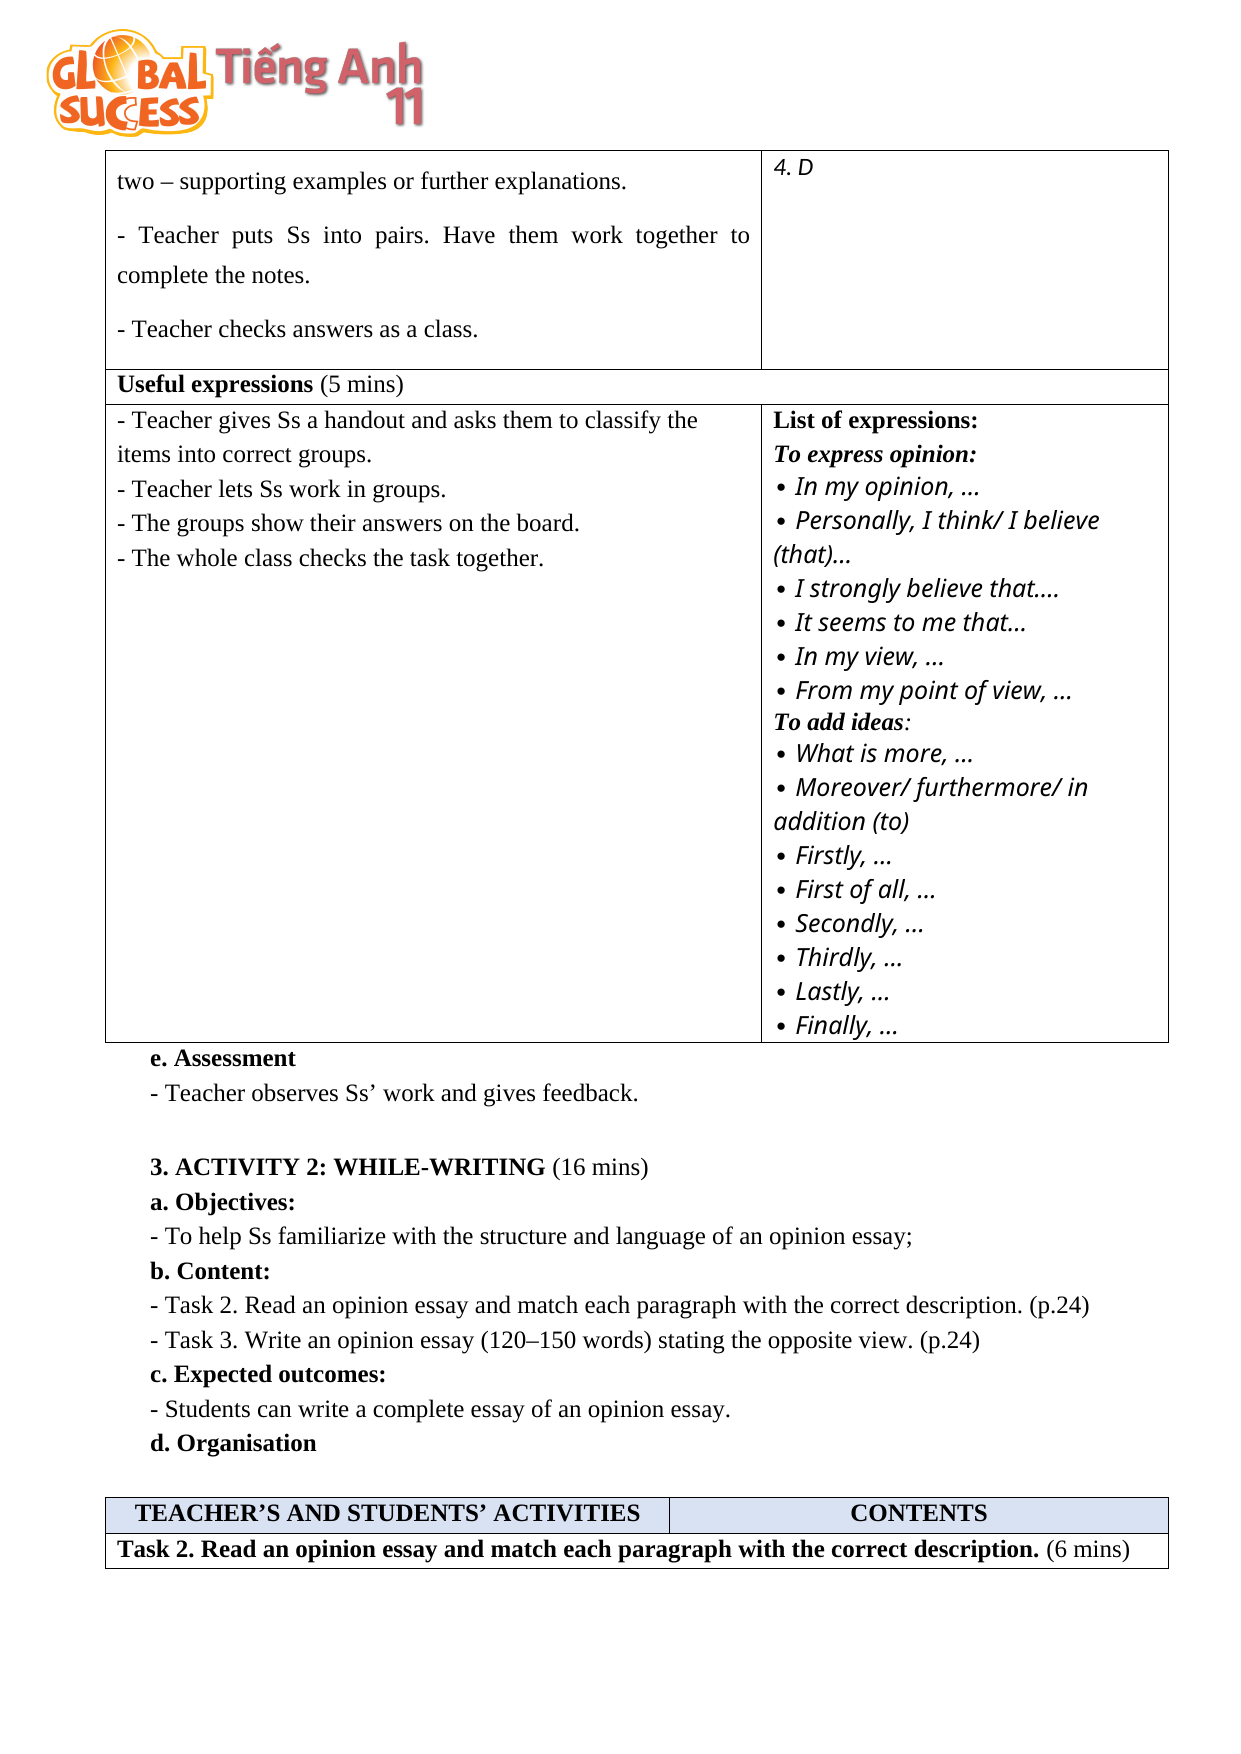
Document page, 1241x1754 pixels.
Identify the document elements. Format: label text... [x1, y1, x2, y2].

text c. Expected outcomes: [150, 1359, 1090, 1388]
picture [46, 29, 427, 137]
table_cell List of expressions: To express opinion: To add ideas: [762, 405, 1168, 1042]
table_header TEACHER’S AND STUDENTS’ ACTIVITIES [106, 1498, 669, 1533]
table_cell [106, 151, 761, 368]
table_cell Task 2. Read an opinion essay and match each paragraph with the correct description. (6 mins) [106, 1534, 1168, 1568]
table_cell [762, 151, 1168, 368]
table_header CONTENTS [670, 1498, 1168, 1533]
text - Teacher observes Ss’ work and gives feedback. [150, 1078, 1090, 1106]
text - Students can write a complete essay of an opinion essay. [150, 1394, 1090, 1422]
table_cell Useful expressions (5 mins) [106, 370, 1168, 404]
text - Task 3. Write an opinion essay (120–150 words) stating the opposite view. (p.24) [150, 1325, 1090, 1353]
text - To help Ss familiarize with the structure and language of an opinion essay; [150, 1221, 1090, 1250]
text b. Content: [150, 1256, 1090, 1284]
text e. Assessment [150, 1043, 1090, 1072]
table_cell - Teacher gives Ss a handout and asks them to classify the items into correct groups. - Teacher lets Ss work in groups. - The groups show their answers on the board. - The whole class checks the task together. [106, 405, 761, 1042]
text d. Organisation [150, 1428, 1090, 1457]
text a. Objectives: [150, 1187, 1090, 1216]
text - Task 2. Read an opinion essay and match each paragraph with the correct description. (p.24) [150, 1290, 1090, 1319]
text 3. ACTIVITY 2: WHILE-WRITING (16 mins) [150, 1152, 1090, 1181]
